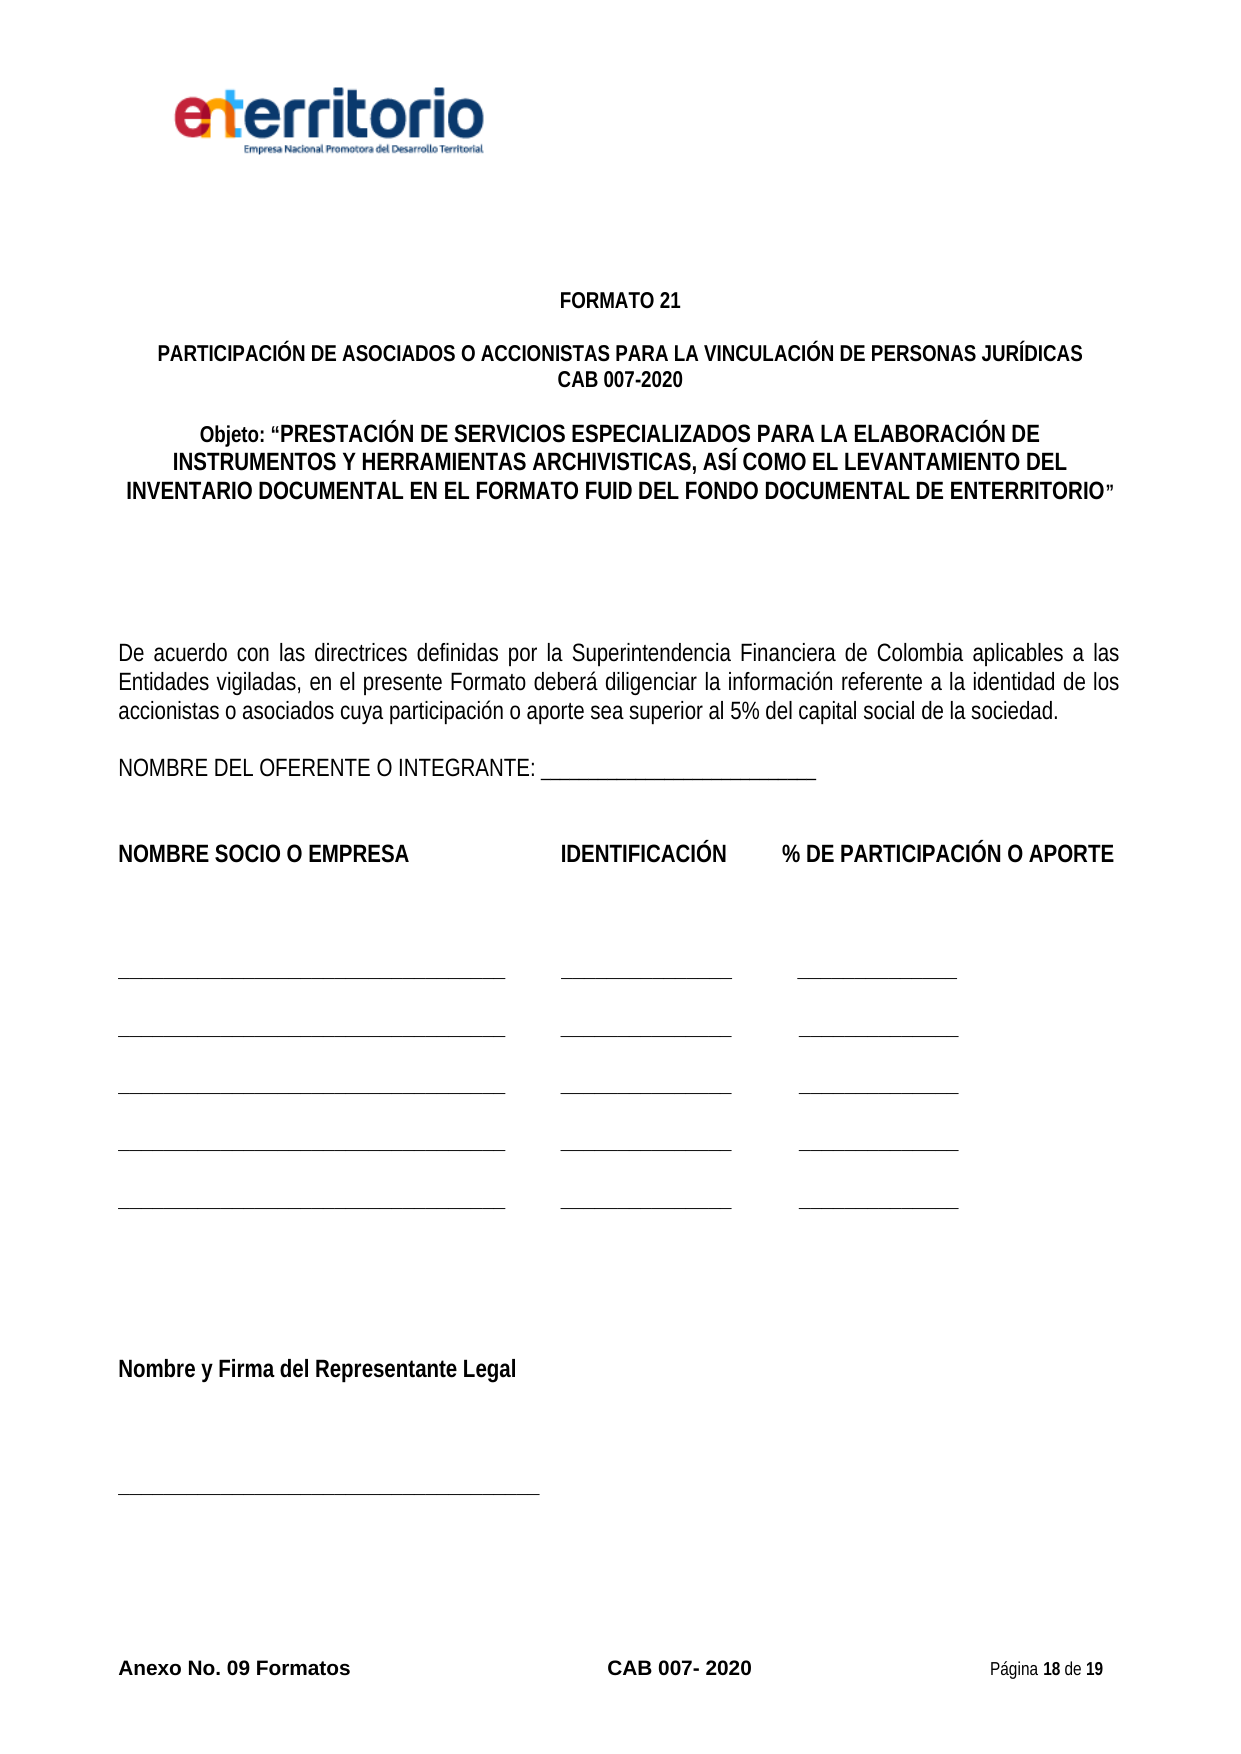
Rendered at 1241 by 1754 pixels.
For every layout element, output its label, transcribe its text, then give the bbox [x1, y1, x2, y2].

text _____________________________________ [118, 1469, 1122, 1498]
text NOMBRE DEL OFERENTE O INTEGRANTE: _____________________________ [118, 753, 1122, 782]
picture [118, 75, 497, 161]
text CAB 007-2020 [118, 366, 1122, 392]
text __________________________________ _______________ ______________ [118, 1125, 1122, 1154]
text __________________________________ _______________ ______________ [118, 1183, 1122, 1211]
text De acuerdo con las directrices definidas por la Superintendencia Financiera de Colombia aplicables a las Entidades vigiladas, en el presente Formato deberá diligenciar la información referente a la identidad de los accionistas o asociados cuya participación o aporte sea superior al 5% del capital social de la sociedad. [118, 638, 1122, 724]
text __________________________________ _______________ ______________ [118, 1011, 1122, 1039]
text PARTICIPACIÓN DE ASOCIADOS O ACCIONISTAS PARA LA VINCULACIÓN DE PERSONAS JURÍDICAS [118, 339, 1122, 366]
text NOMBRE SOCIO O EMPRESA IDENTIFICACIÓN % DE PARTICIPACIÓN O APORTE [118, 839, 1122, 867]
text __________________________________ _______________ ______________ [118, 953, 1122, 982]
text Objeto: “PRESTACIÓN DE SERVICIOS ESPECIALIZADOS PARA LA ELABORACIÓN DE INSTRUMENTOS Y HERRAMIENTAS ARCHIVISTICAS, ASÍ COMO EL LEVANTAMIENTO DEL INVENTARIO DOCUMENTAL EN EL FORMATO FUID DEL FONDO DOCUMENTAL DE ENTERRITORIO” [118, 418, 1122, 504]
text Nombre y Firma del Representante Legal [118, 1354, 1122, 1383]
text FORMATO 21 [118, 287, 1122, 313]
text __________________________________ _______________ ______________ [118, 1068, 1122, 1097]
